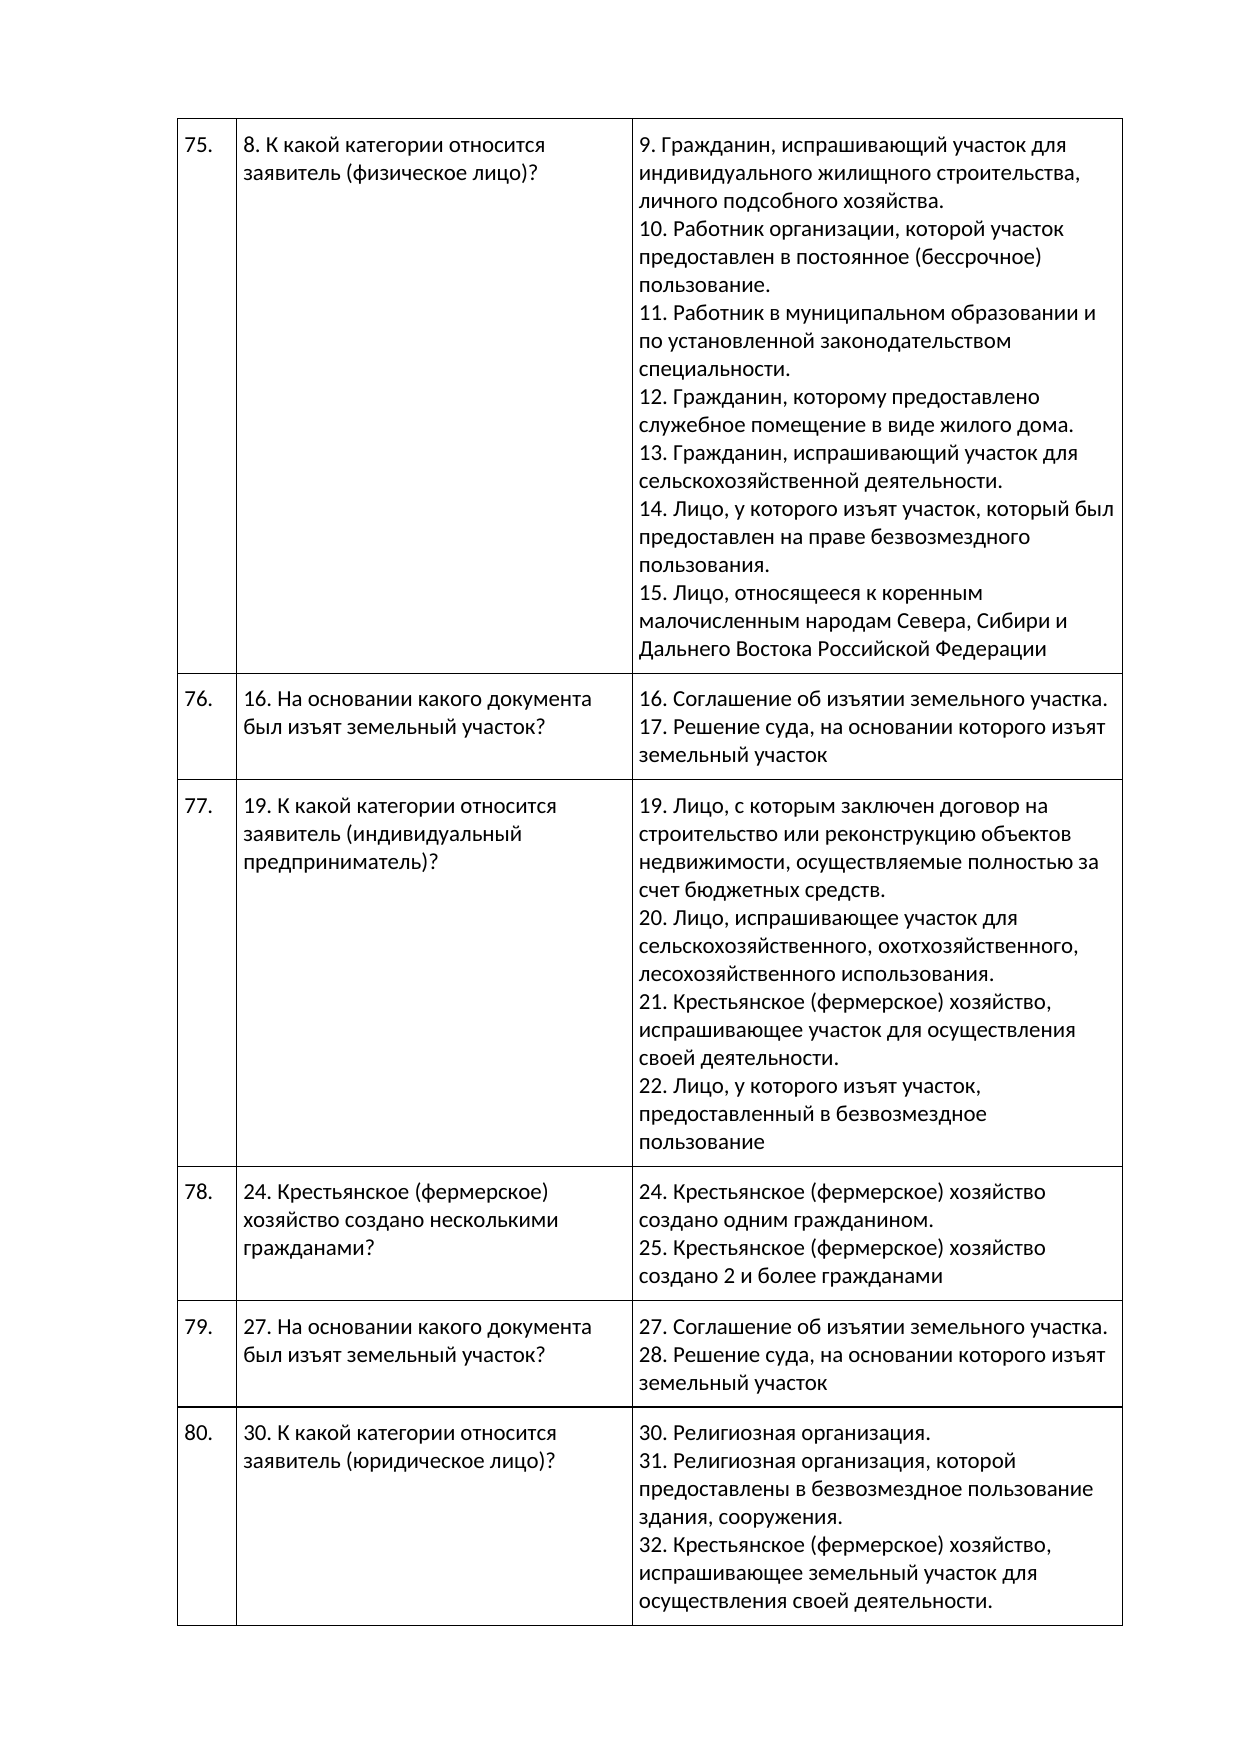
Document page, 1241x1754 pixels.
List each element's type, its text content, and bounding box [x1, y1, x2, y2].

table_cell 76. [178, 674, 236, 779]
table_cell 19. Лицо, с которым заключен договор на строительство или реконструкцию объектов недвижимости, осуществляемые полностью за счет бюджетных средств. 20. Лицо, испрашивающее участок для сельскохозяйственного, охотхозяйственного, лесохозяйственного использования. 21. Крестьянское (фермерское) хозяйство, испрашивающее участок для осуществления своей деятельности. 22. Лицо, у которого изъят участок, предоставленный в безвозмездное пользование [633, 780, 1122, 1166]
table_cell 78. [178, 1167, 236, 1300]
table_cell 24. Крестьянское (фермерское) хозяйство создано одним гражданином. 25. Крестьянское (фермерское) хозяйство создано 2 и более гражданами [633, 1167, 1122, 1300]
table_cell 80. [178, 1408, 236, 1625]
table_cell 27. На основании какого документа был изъят земельный участок? [237, 1301, 632, 1406]
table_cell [633, 1408, 1122, 1625]
table_cell 24. Крестьянское (фермерское) хозяйство создано несколькими гражданами? [237, 1167, 632, 1300]
table_cell 16. На основании какого документа был изъят земельный участок? [237, 674, 632, 779]
table_cell 75. [178, 119, 236, 673]
table_cell 16. Соглашение об изъятии земельного участка. 17. Решение суда, на основании которого изъят земельный участок [633, 674, 1122, 779]
table_cell 79. [178, 1301, 236, 1406]
table_cell 27. Соглашение об изъятии земельного участка. 28. Решение суда, на основании которого изъят земельный участок [633, 1301, 1122, 1406]
table_cell 8. К какой категории относится заявитель (физическое лицо)? [237, 119, 632, 673]
table_cell 9. Гражданин, испрашивающий участок для индивидуального жилищного строительства, личного подсобного хозяйства. 10. Работник организации, которой участок предоставлен в постоянное (бессрочное) пользование. 11. Работник в муниципальном образовании и по установленной законодательством специальности. 12. Гражданин, которому предоставлено служебное помещение в виде жилого дома. 13. Гражданин, испрашивающий участок для сельскохозяйственной деятельности. 14. Лицо, у которого изъят участок, который был предоставлен на праве безвозмездного пользования. 15. Лицо, относящееся к коренным малочисленным народам Севера, Сибири и Дальнего Востока Российской Федерации [633, 119, 1122, 673]
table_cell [237, 1408, 632, 1625]
table_cell 77. [178, 780, 236, 1166]
table_cell 19. К какой категории относится заявитель (индивидуальный предприниматель)? [237, 780, 632, 1166]
